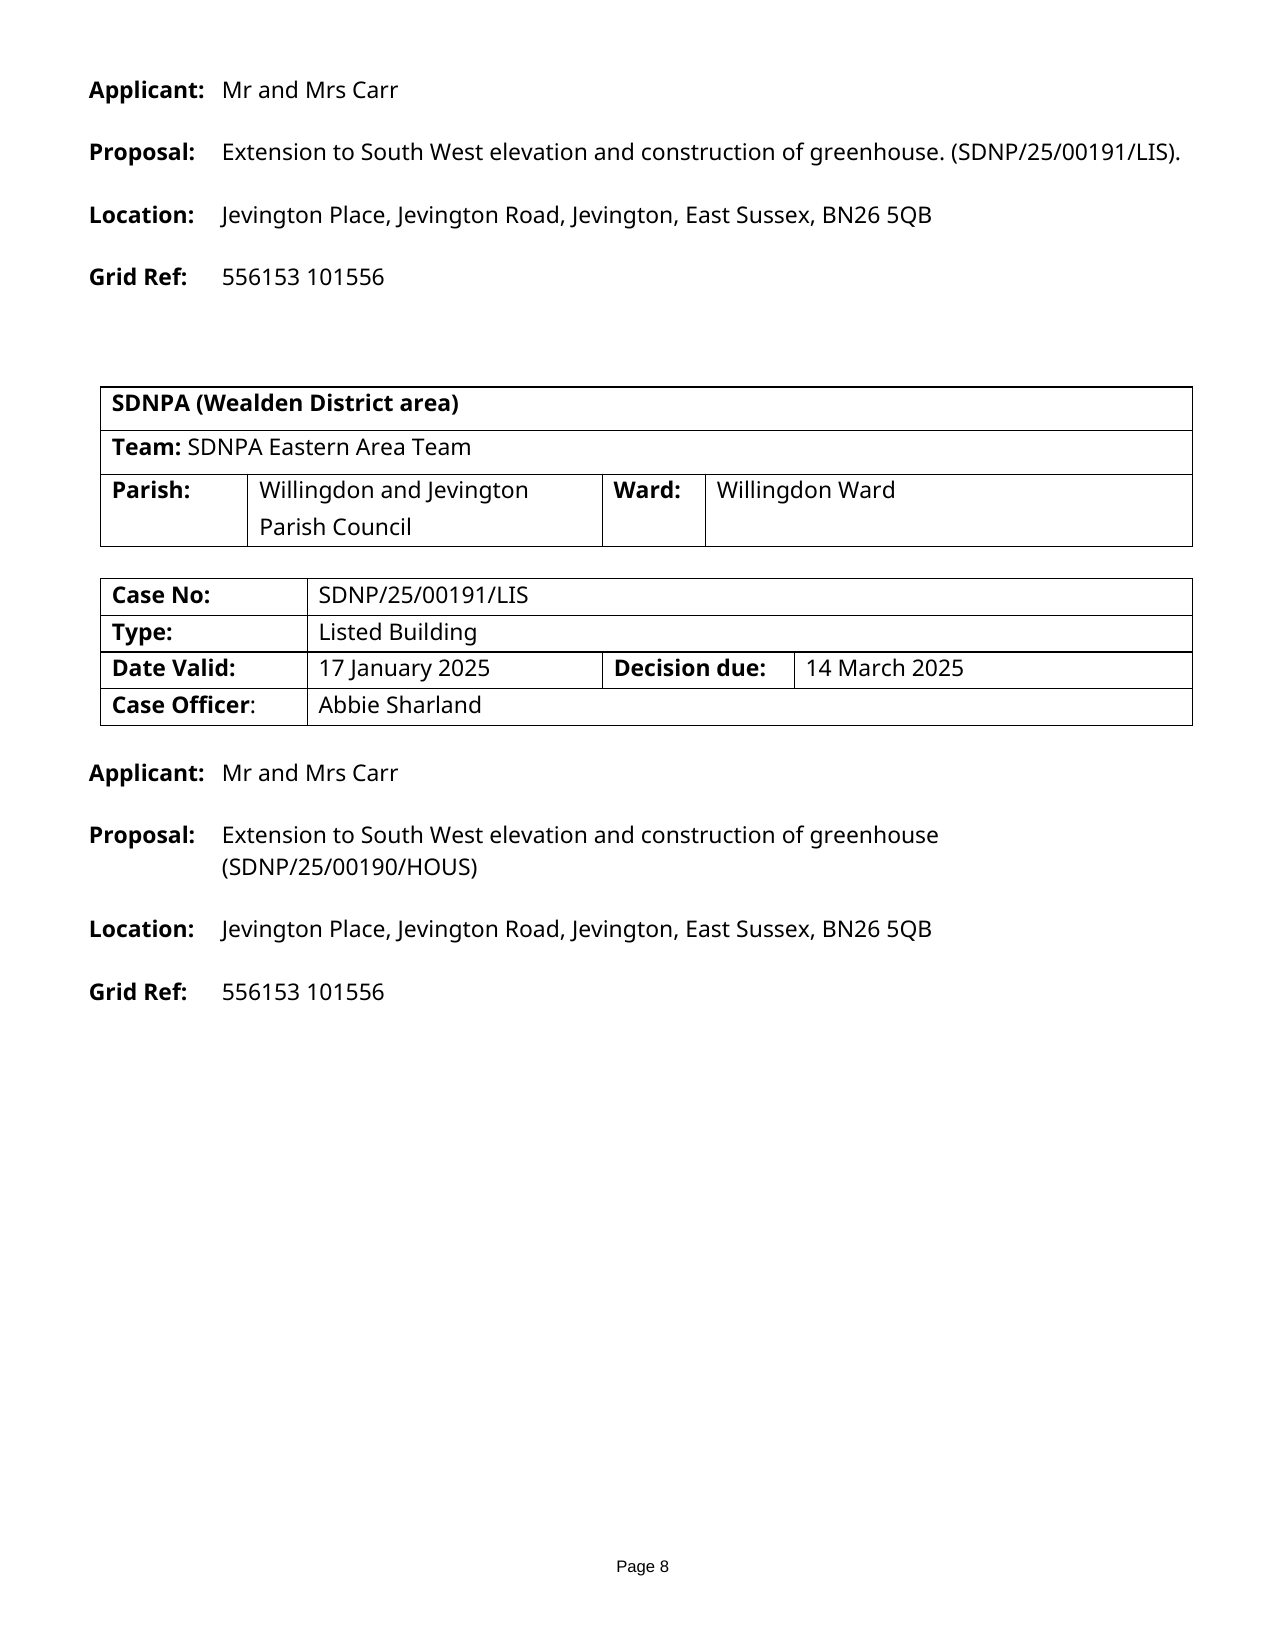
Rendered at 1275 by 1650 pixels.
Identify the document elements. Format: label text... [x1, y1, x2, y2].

table_cell Willingdon and Jevington Parish Council [248, 475, 602, 546]
table_cell Listed Building [308, 616, 1192, 651]
table_cell 17 January 2025 [308, 653, 602, 688]
table_cell Parish: [101, 475, 247, 546]
table_cell Decision due: [603, 653, 794, 688]
table_cell Team: SDNPA Eastern Area Team [101, 431, 1192, 473]
text Grid Ref: 556153 101556 [89, 976, 1196, 1007]
table_header SDNP/25/00191/LIS [308, 579, 1192, 615]
text Location: Jevington Place, Jevington Road, Jevington, East Sussex, BN26 5QB [89, 913, 1196, 944]
text Applicant: Mr and Mrs Carr [89, 757, 1196, 788]
table_cell 14 March 2025 [795, 653, 1192, 688]
table_cell Abbie Sharland [308, 689, 1192, 724]
table_cell Type: [101, 616, 307, 651]
text Applicant: Mr and Mrs Carr [89, 74, 1196, 105]
text Proposal: Extension to South West elevation and construction of greenhouse. (SDNP/25/00191/LIS). [89, 136, 1196, 168]
text Location: Jevington Place, Jevington Road, Jevington, East Sussex, BN26 5QB [89, 199, 1196, 230]
table_cell Ward: [603, 475, 705, 546]
table_header SDNPA (Wealden District area) [101, 388, 1192, 430]
text Grid Ref: 556153 101556 [89, 261, 1196, 293]
table_cell Case Officer: [101, 689, 307, 724]
table_cell Date Valid: [101, 653, 307, 688]
table_header Case No: [101, 579, 307, 615]
text Proposal: Extension to South West elevation and construction of greenhouse (SDNP/25/00190/HOUS) [89, 819, 1196, 882]
table_cell Willingdon Ward [706, 475, 1192, 546]
